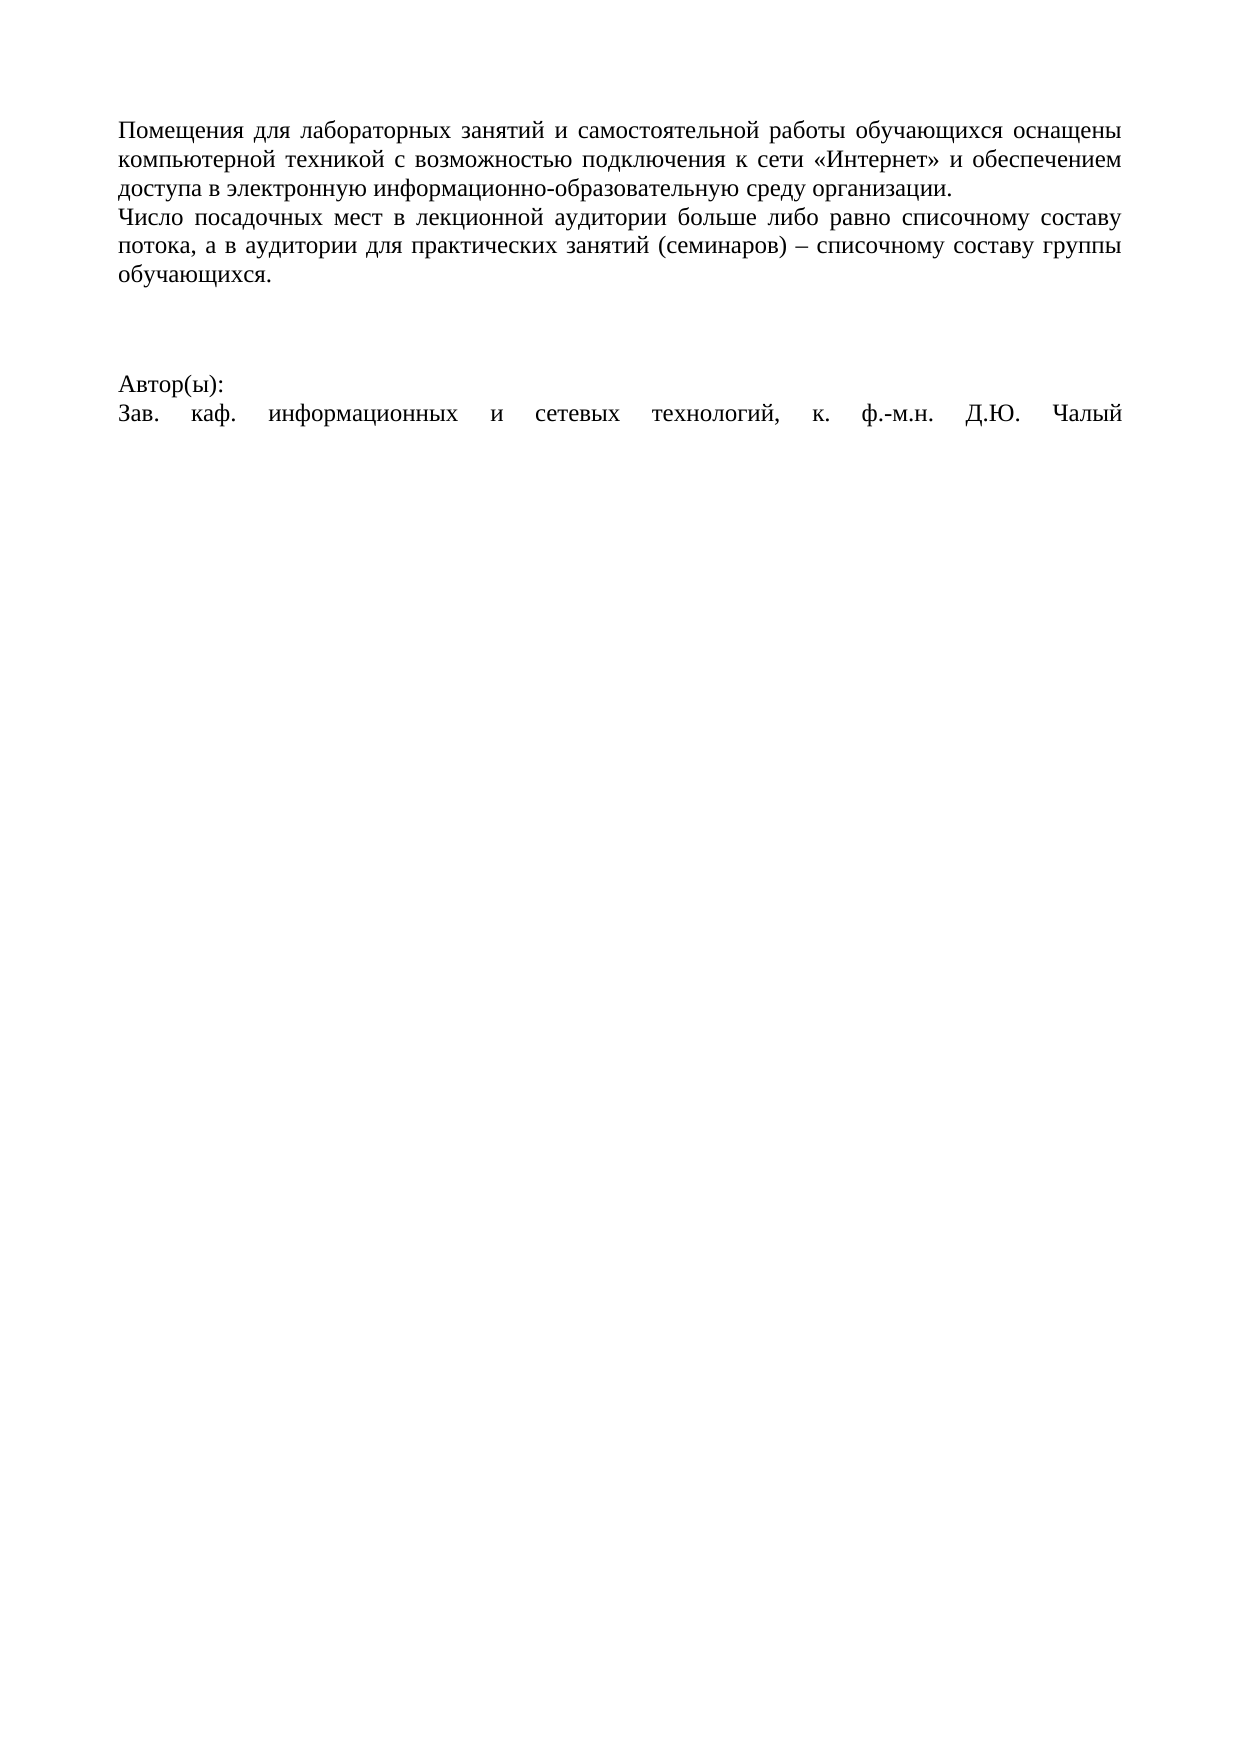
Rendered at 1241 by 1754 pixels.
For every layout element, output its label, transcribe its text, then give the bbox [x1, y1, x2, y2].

text Число посадочных мест в лекционной аудитории больше либо равно списочному составу потока, а в аудитории для практических занятий (семинаров) – списочному составу группы обучающихся. [118, 202, 1123, 288]
text Помещения для лабораторных занятий и самостоятельной работы обучающихся оснащены компьютерной техникой с возможностью подключения к сети «Интернет» и обеспечением доступа в электронную информационно-образовательную среду организации. [118, 115, 1123, 202]
text Автор(ы): [118, 369, 1167, 398]
text Зав. каф. информационных и сетевых технологий, к. ф.-м.н. Д.Ю. Чалый [118, 398, 1167, 427]
